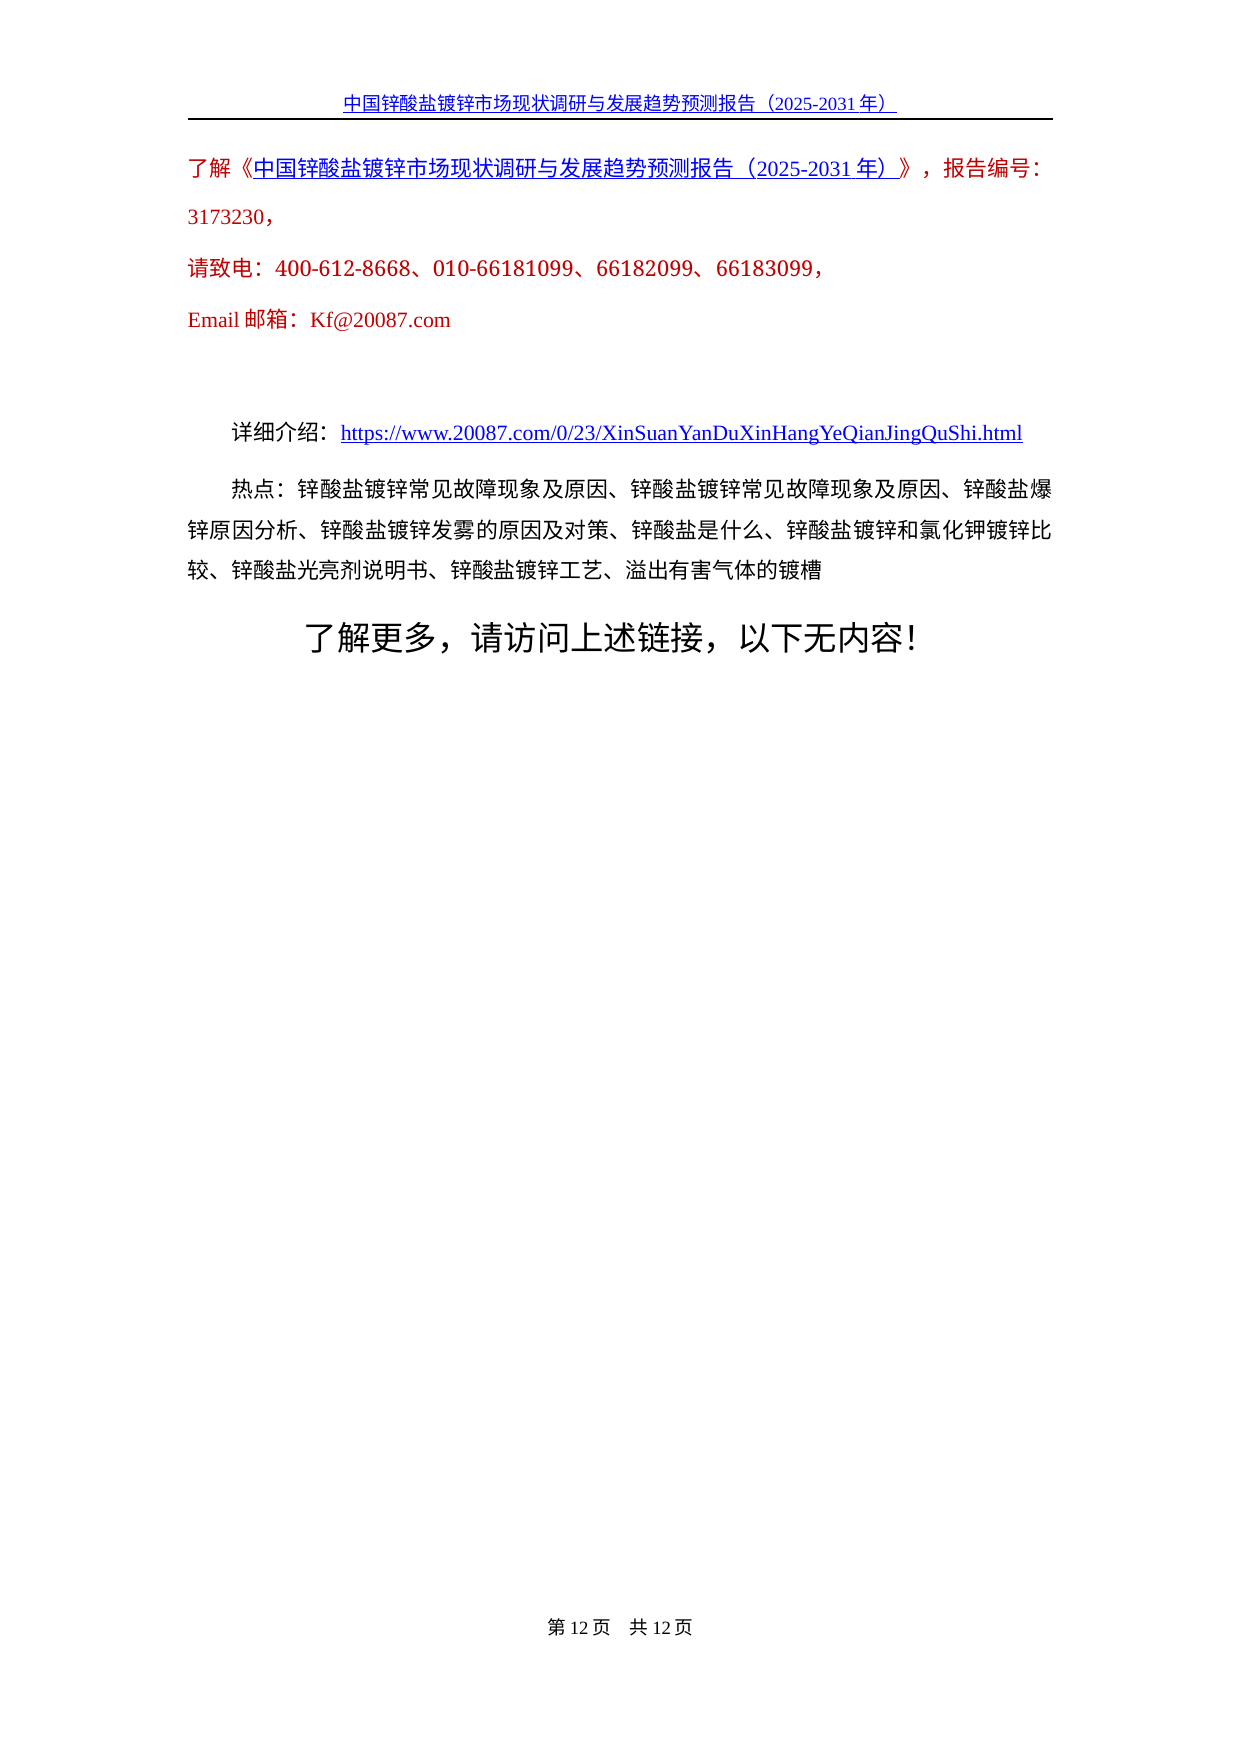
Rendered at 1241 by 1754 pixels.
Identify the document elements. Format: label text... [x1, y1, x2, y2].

text 详细介绍：https://www.20087.com/0/23/XinSuanYanDuXinHangYeQianJingQuShi.html [187, 415, 1053, 447]
text 了解《中国锌酸盐镀锌市场现状调研与发展趋势预测报告（2025-2031年）》，报告编号：3173230， [187, 150, 1053, 231]
title 了解更多，请访问上述链接，以下无内容！ [187, 603, 1053, 668]
text 热点：锌酸盐镀锌常见故障现象及原因、锌酸盐镀锌常见故障现象及原因、锌酸盐爆锌原因分析、锌酸盐镀锌发雾的原因及对策、锌酸盐是什么、锌酸盐镀锌和氯化钾镀锌比较、锌酸盐光亮剂说明书、锌酸盐镀锌工艺、溢出有害气体的镀槽 [187, 472, 1053, 585]
text Email邮箱：Kf@20087.com [187, 302, 1053, 334]
text 请致电：400-612-8668、010-66181099、66182099、66183099， [187, 251, 1053, 283]
